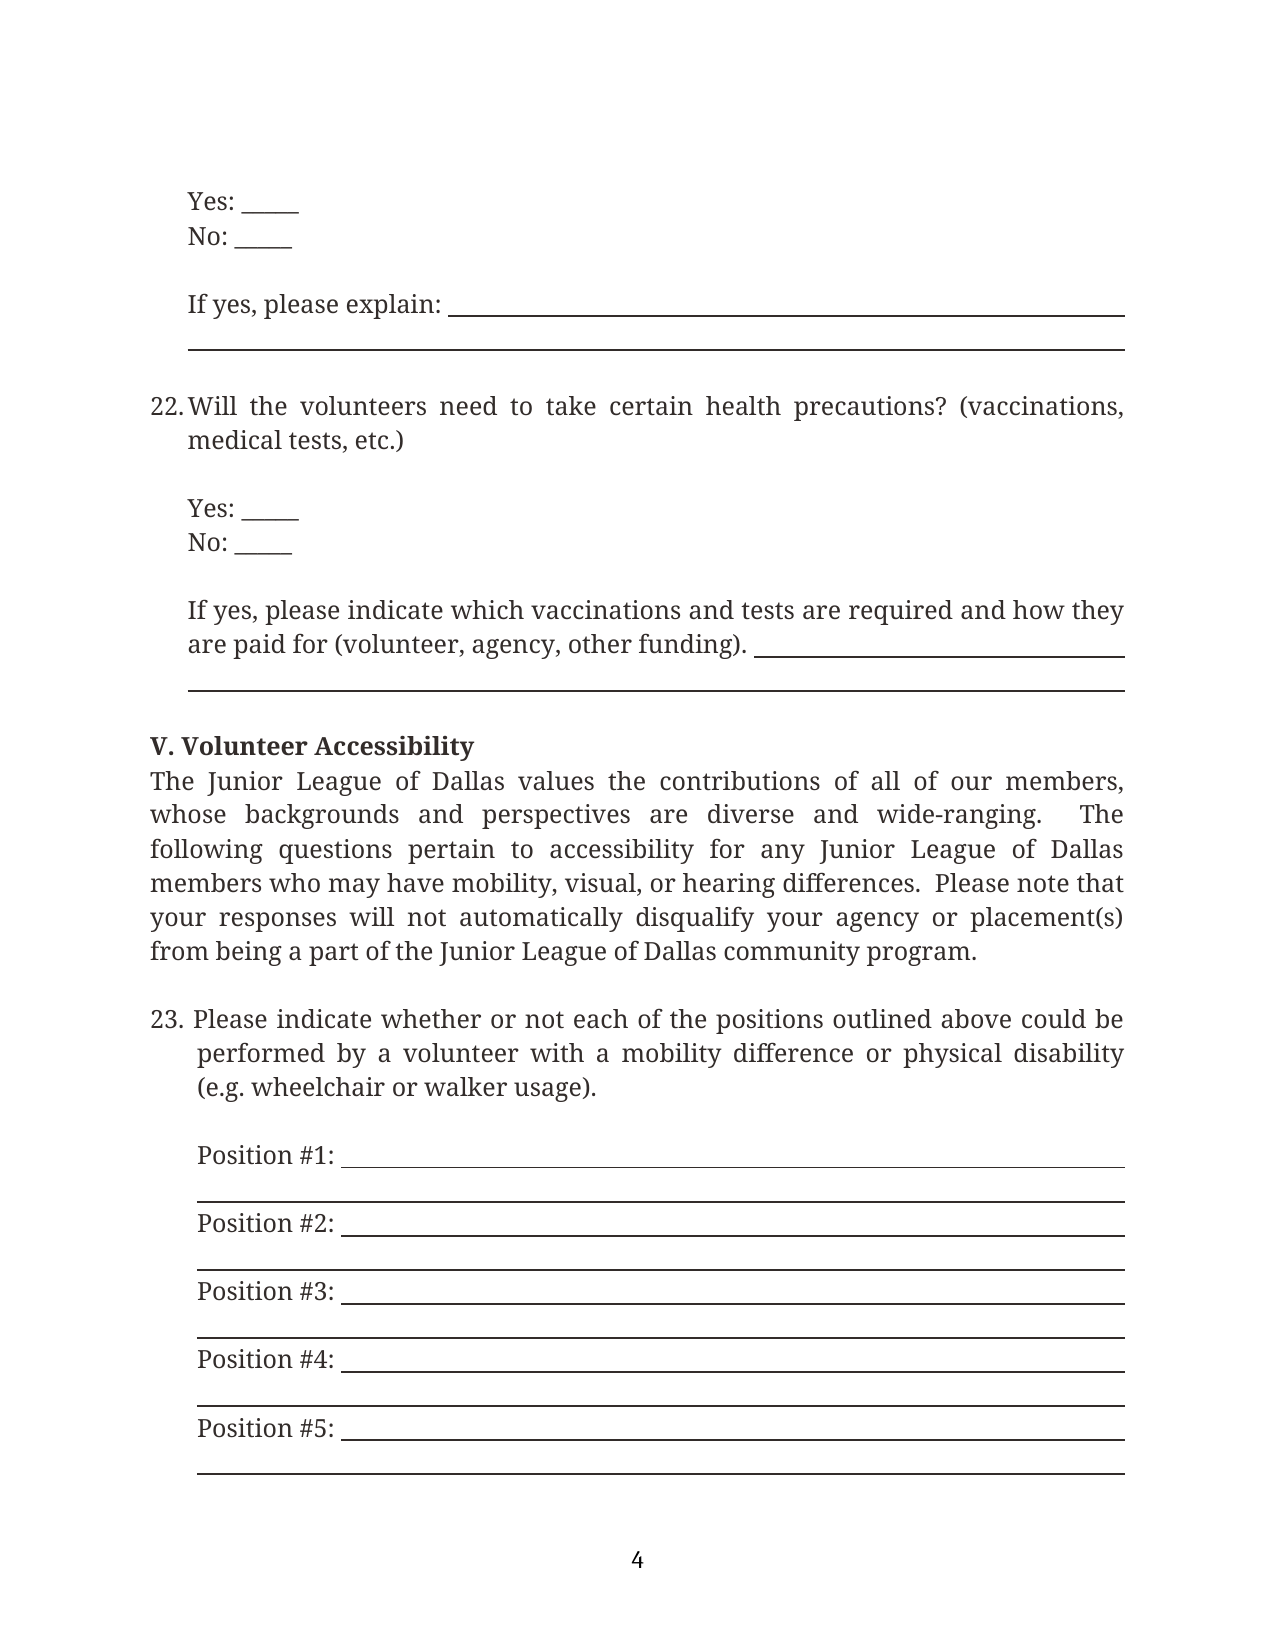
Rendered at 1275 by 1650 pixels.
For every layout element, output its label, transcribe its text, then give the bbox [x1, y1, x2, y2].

text Position #1: Position #2: Position #3: Position #4: Position #5: [197, 1407, 1125, 1473]
text Yes: _____ [187, 491, 1125, 525]
text If yes, please explain: [187, 286, 1125, 349]
text Position #1: Position #2: Position #3: Position #4: Position #5: [197, 1138, 1125, 1201]
text The Junior League of Dallas values the contributions of all of our members, whose backgrounds and perspectives are diverse and wide-ranging. The following questions pertain to accessibility for any Junior League of Dallas members who may have mobility, visual, or hearing differences. Please note that your responses will not automatically disqualify your agency or placement(s) from being a part of the Junior League of Dallas community program. [150, 763, 1125, 967]
text Position #1: Position #2: Position #3: Position #4: Position #5: [197, 1339, 1125, 1405]
text Position #1: Position #2: Position #3: Position #4: Position #5: [197, 1271, 1125, 1337]
text Yes: _____ No: _____ [187, 184, 1125, 252]
text No: _____ [187, 525, 1125, 559]
text Position #1: Position #2: Position #3: Position #4: Position #5: [197, 1203, 1125, 1269]
text V. Volunteer Accessibility [150, 729, 1125, 763]
text If yes, please indicate which vaccinations and tests are required and how they are paid for (volunteer, agency, other funding). [187, 593, 1125, 690]
text 23. Please indicate whether or not each of the positions outlined above could be performed by a volunteer with a mobility difference or physical disability (e.g. wheelchair or walker usage). [150, 1002, 1125, 1104]
text 22. Will the volunteers need to take certain health precautions? (vaccinations, medical tests, etc.) [150, 388, 1125, 457]
